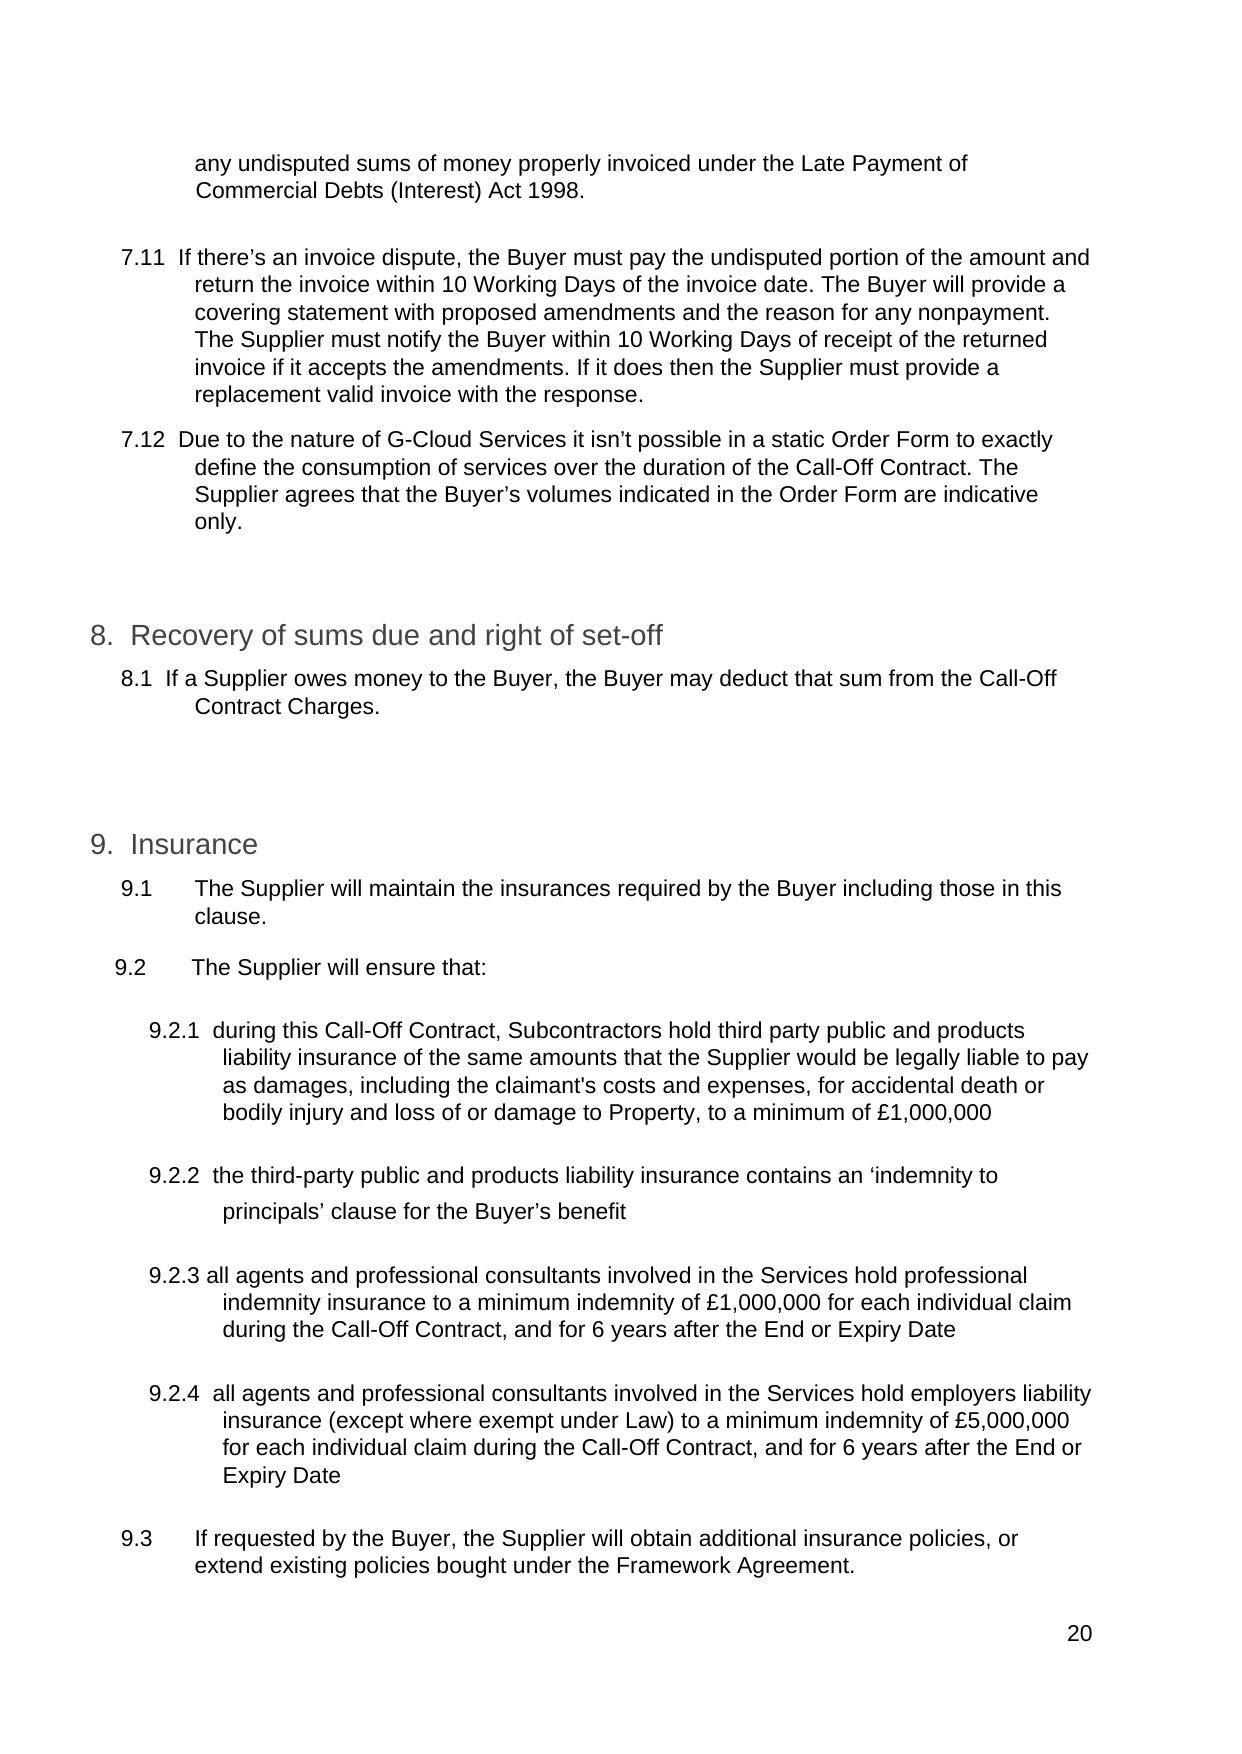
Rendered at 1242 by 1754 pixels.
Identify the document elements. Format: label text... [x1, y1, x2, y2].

text 9.2.3 all agents and professional consultants involved in the Services hold professional indemnity insurance to a minimum indemnity of £1,000,000 for each individual claim during the Call-Off Contract, and for 6 years after the End or Expiry Date [149, 1262, 1092, 1343]
subtitle 8. Recovery of sums due and right of set-off [90, 618, 1098, 651]
text any undisputed sums of money properly invoiced under the Late Payment of Commercial Debts (Interest) Act 1998. [194, 150, 1092, 203]
text 9.2.4 all agents and professional consultants involved in the Services hold employers liability insurance (except where exempt under Law) to a minimum indemnity of £5,000,000 for each individual claim during the Call-Off Contract, and for 6 years after the End or Expiry Date [149, 1379, 1092, 1488]
text 9.1 The Supplier will maintain the insurances required by the Buyer including those in this clause. [121, 875, 1092, 929]
text 9.2.2 the third-party public and products liability insurance contains an ‘indemnity to principals’ clause for the Buyer’s benefit [149, 1162, 1092, 1224]
subtitle 9. Insurance [90, 827, 1098, 861]
text 7.12 Due to the nature of G-Cloud Services it isn’t possible in a static Order Form to exactly define the consumption of services over the duration of the Call-Off Contract. The Supplier agrees that the Buyer’s volumes indicated in the Order Form are indicative only. [121, 426, 1092, 534]
text 8.1 If a Supplier owes money to the Buyer, the Buyer may deduct that sum from the Call-Off Contract Charges. [121, 665, 1092, 719]
text 9.3 If requested by the Buyer, the Supplier will obtain additional insurance policies, or extend existing policies bought under the Framework Agreement. [121, 1525, 1092, 1579]
text 9.2.1 during this Call-Off Contract, Subcontractors hold third party public and products liability insurance of the same amounts that the Supplier would be legally liable to pay as damages, including the claimant's costs and expenses, for accidental death or bodily injury and loss of or damage to Property, to a minimum of £1,000,000 [149, 1017, 1092, 1126]
text 7.11 If there’s an invoice dispute, the Buyer must pay the undisputed portion of the amount and return the invoice within 10 Working Days of the invoice date. The Buyer will provide a covering statement with proposed amendments and the reason for any nonpayment. The Supplier must notify the Buyer within 10 Working Days of receipt of the returned invoice if it accepts the amendments. If it does then the Supplier must provide a replacement valid invoice with the response. [121, 244, 1092, 407]
text 9.2 The Supplier will ensure that: [91, 954, 1098, 980]
